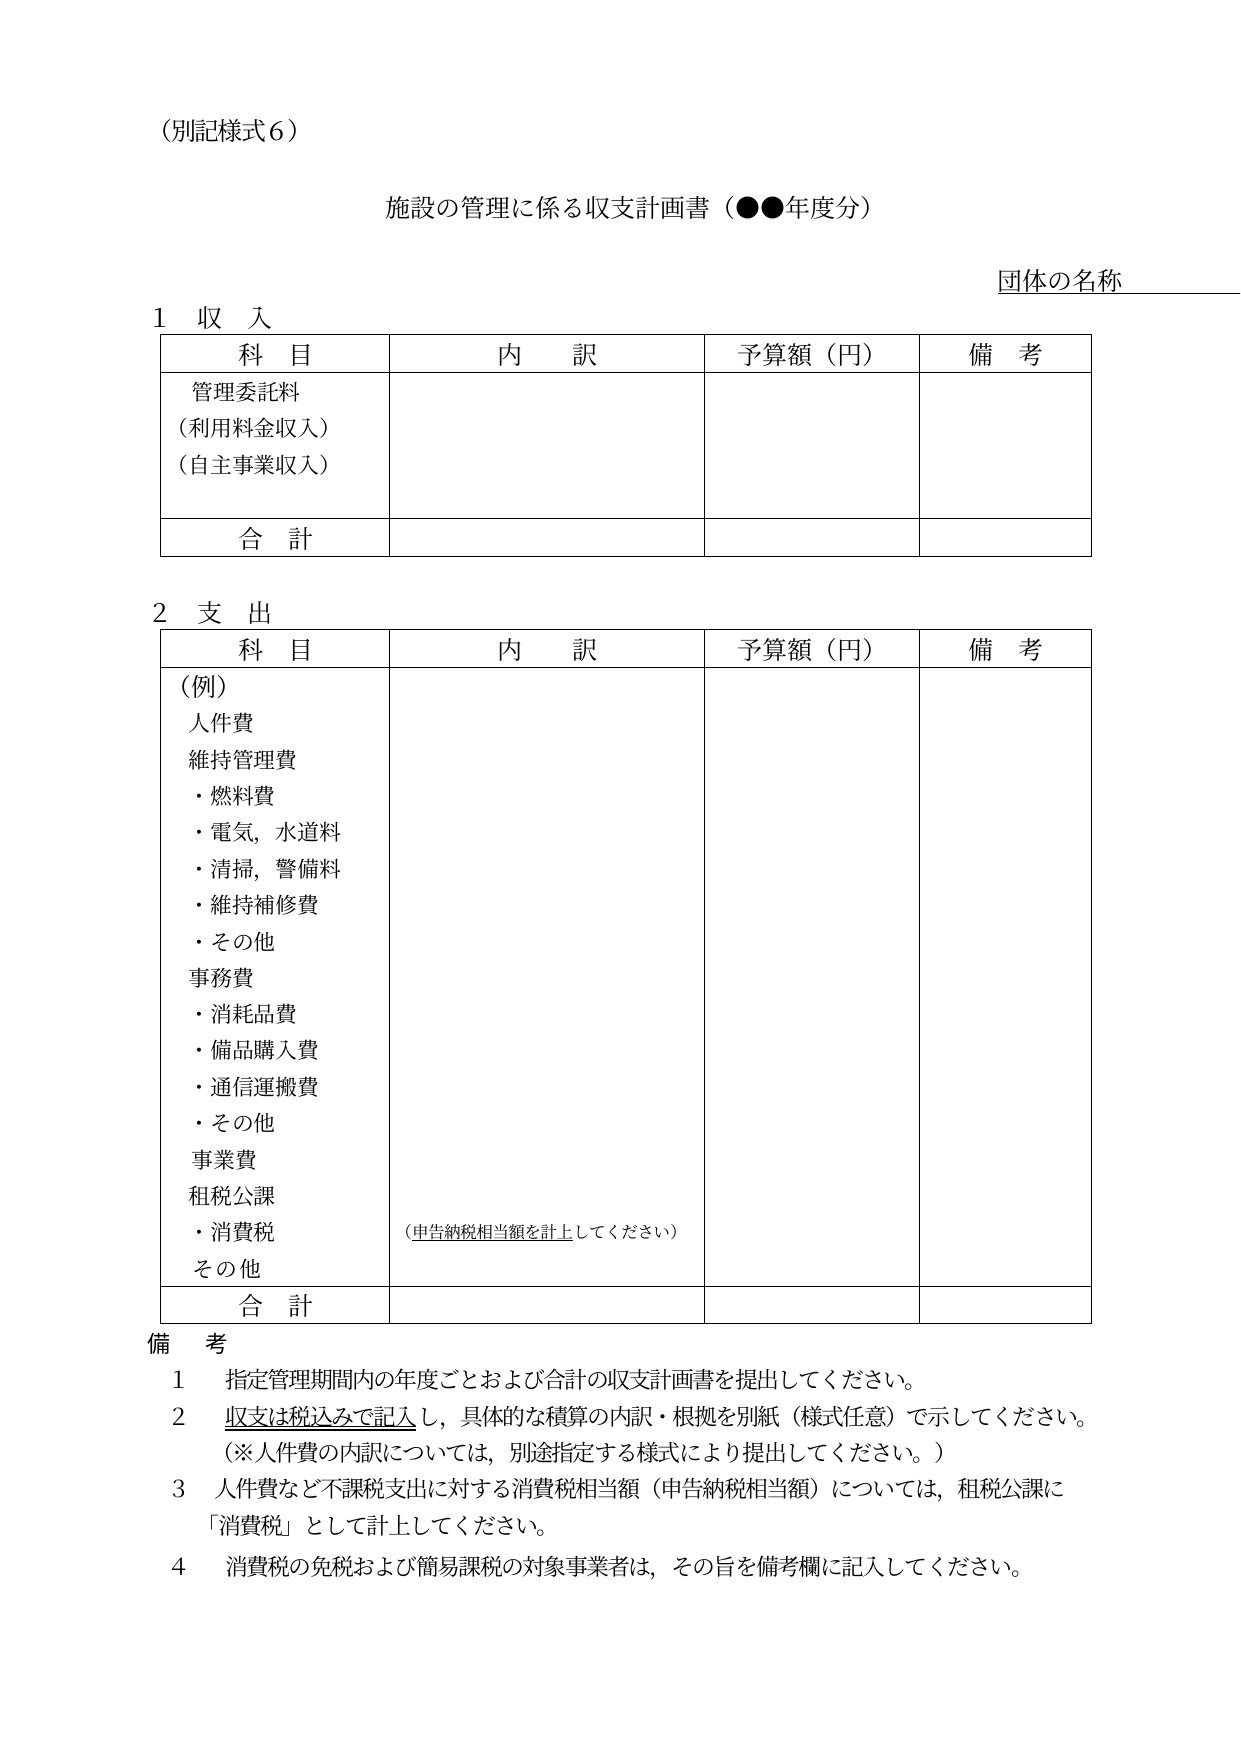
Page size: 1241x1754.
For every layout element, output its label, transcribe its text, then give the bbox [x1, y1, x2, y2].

table_cell [705, 519, 919, 556]
text 備 考 [148, 1324, 1122, 1361]
table_cell 管理委託料 （利用料金収入） （自主事業収入） [161, 373, 389, 518]
table_cell [705, 668, 919, 1286]
table_cell （申告納税相当額を計上してください） [390, 668, 704, 1286]
table_cell [390, 519, 704, 556]
table_cell [705, 373, 919, 518]
table_header 科 目 [161, 335, 389, 372]
table_header 予算額（円） [705, 630, 919, 667]
table_cell [390, 373, 704, 518]
text １ 収 入 [148, 298, 1122, 334]
table_header 内 訳 [390, 630, 704, 667]
table_cell 合 計 [161, 519, 389, 556]
table_cell （例） 人件費 維持管理費 ・燃料費 ・電気，水道料 ・清掃，警備料 ・維持補修費 ・その他 事務費 ・消耗品費 ・備品購入費 ・通信運搬費 ・その他 事業費 租税公課 ・消費税 その他 [161, 668, 389, 1286]
text 施設の管理に係る収支計画書（●●年度分） [148, 189, 1122, 225]
text 「消費税」として計上してください。 [148, 1506, 1122, 1542]
table_cell [920, 373, 1091, 518]
table_header 備 考 [920, 335, 1091, 372]
table_header 科 目 [161, 630, 389, 667]
text （※人件費の内訳については，別途指定する様式により提出してください。） [148, 1433, 1122, 1470]
table_header 予算額（円） [705, 335, 919, 372]
text ２ 支 出 [148, 593, 1122, 629]
text ３ 人件費など不課税支出に対する消費税相当額（申告納税相当額）については，租税公課に [148, 1470, 1122, 1506]
text ２ 収支は税込みで記入し，具体的な積算の内訳・根拠を別紙（様式任意）で示してください。 [148, 1397, 1122, 1433]
table_cell [390, 1287, 704, 1323]
text 団体の名称 [148, 262, 1122, 298]
text （別記様式６） [148, 111, 1122, 148]
table_cell [920, 668, 1091, 1286]
table_cell [920, 519, 1091, 556]
text １ 指定管理期間内の年度ごとおよび合計の収支計画書を提出してください。 [148, 1361, 1122, 1397]
text ４ 消費税の免税および簡易課税の対象事業者は，その旨を備考欄に記入してください。 [148, 1547, 1122, 1584]
table_cell 合 計 [161, 1287, 389, 1323]
table_cell [920, 1287, 1091, 1323]
table_header 備 考 [920, 630, 1091, 667]
table_header 内 訳 [390, 335, 704, 372]
table_cell [705, 1287, 919, 1323]
